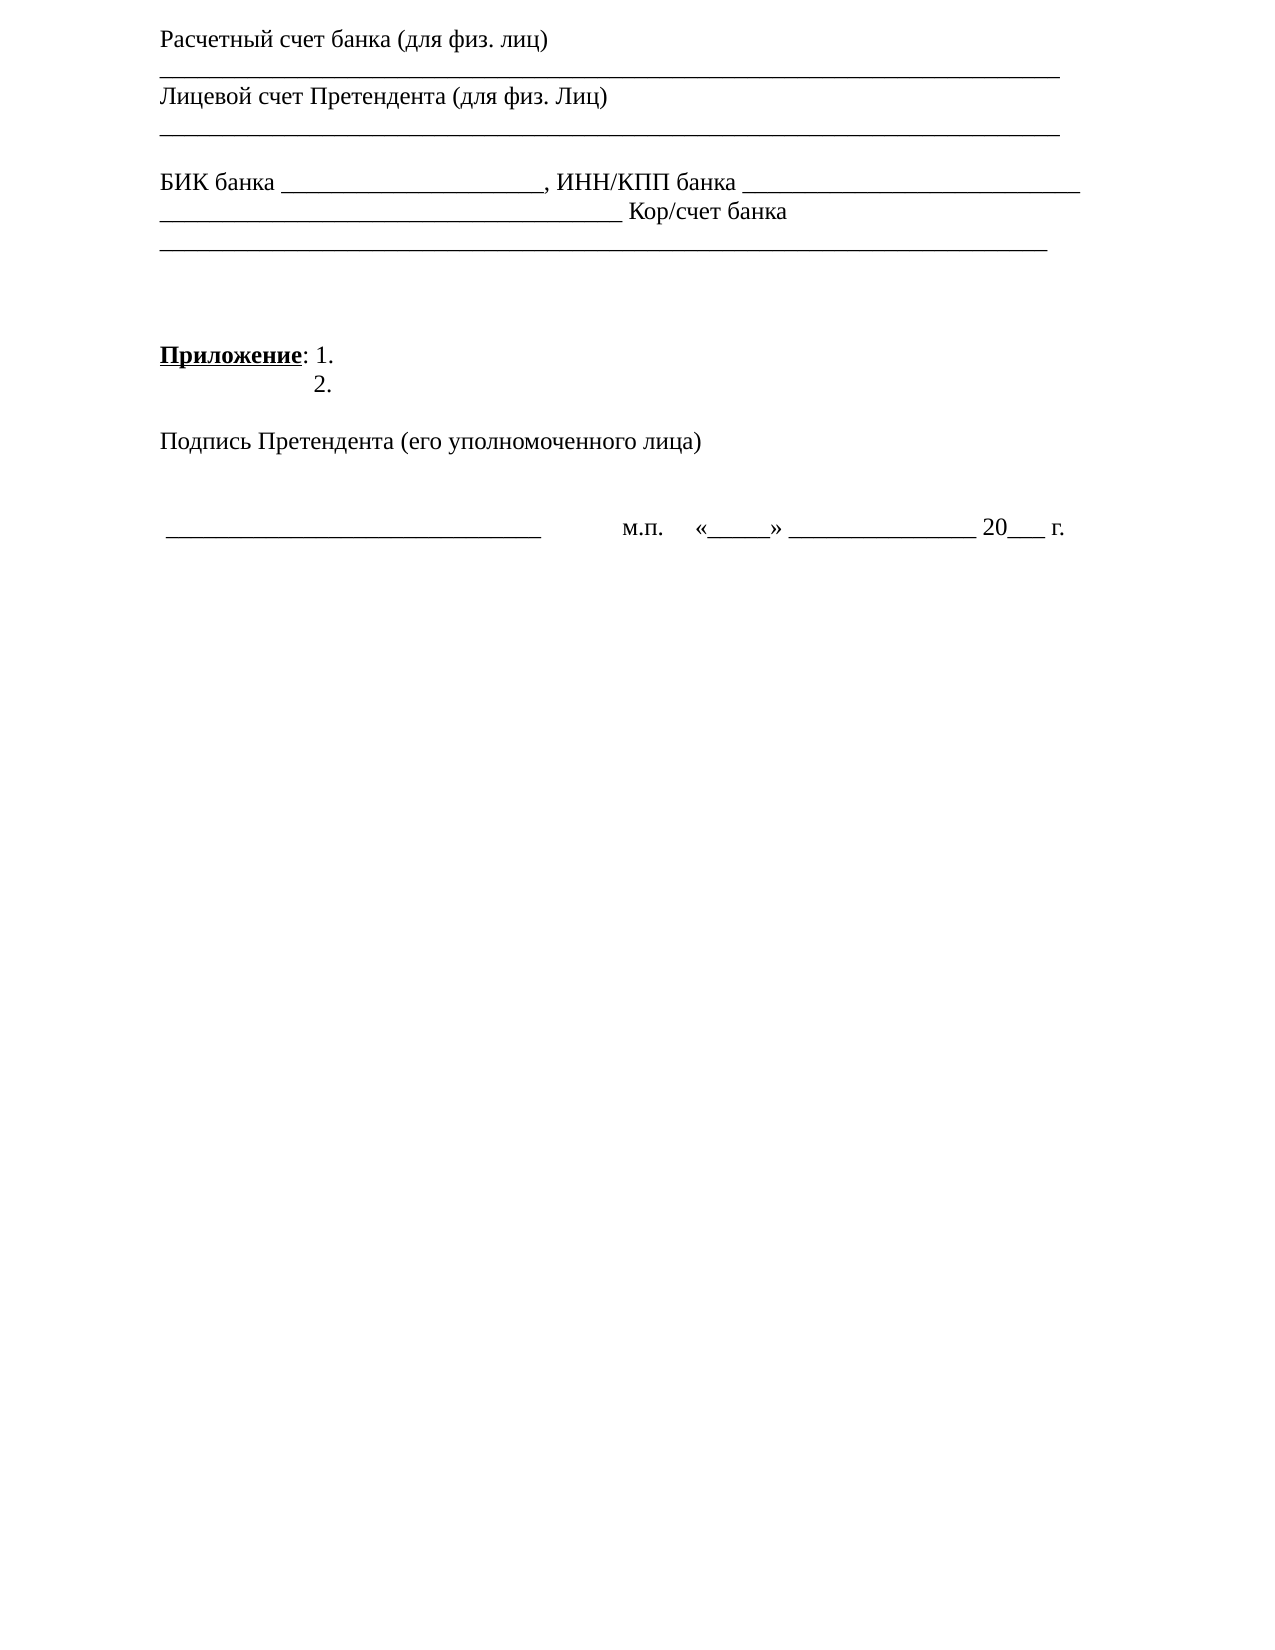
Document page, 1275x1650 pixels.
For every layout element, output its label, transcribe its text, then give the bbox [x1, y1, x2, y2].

text 2. [159, 369, 1210, 397]
text БИК банка _____________________, ИНН/КПП банка ___________________________ _____________________________________ Кор/счет банка _______________________________________________________________________ [159, 167, 1210, 254]
text Расчетный счет банка (для физ. лиц) ________________________________________________________________________ [159, 24, 1210, 81]
text Лицевой счет Претендента (для физ. Лиц) ________________________________________________________________________ [159, 81, 1210, 139]
text Приложение: 1. [159, 340, 1210, 369]
text ______________________________ м.п. «_____» _______________ 20___ г. [159, 512, 1210, 541]
text Подпись Претендента (его уполномоченного лица) [159, 426, 1210, 455]
